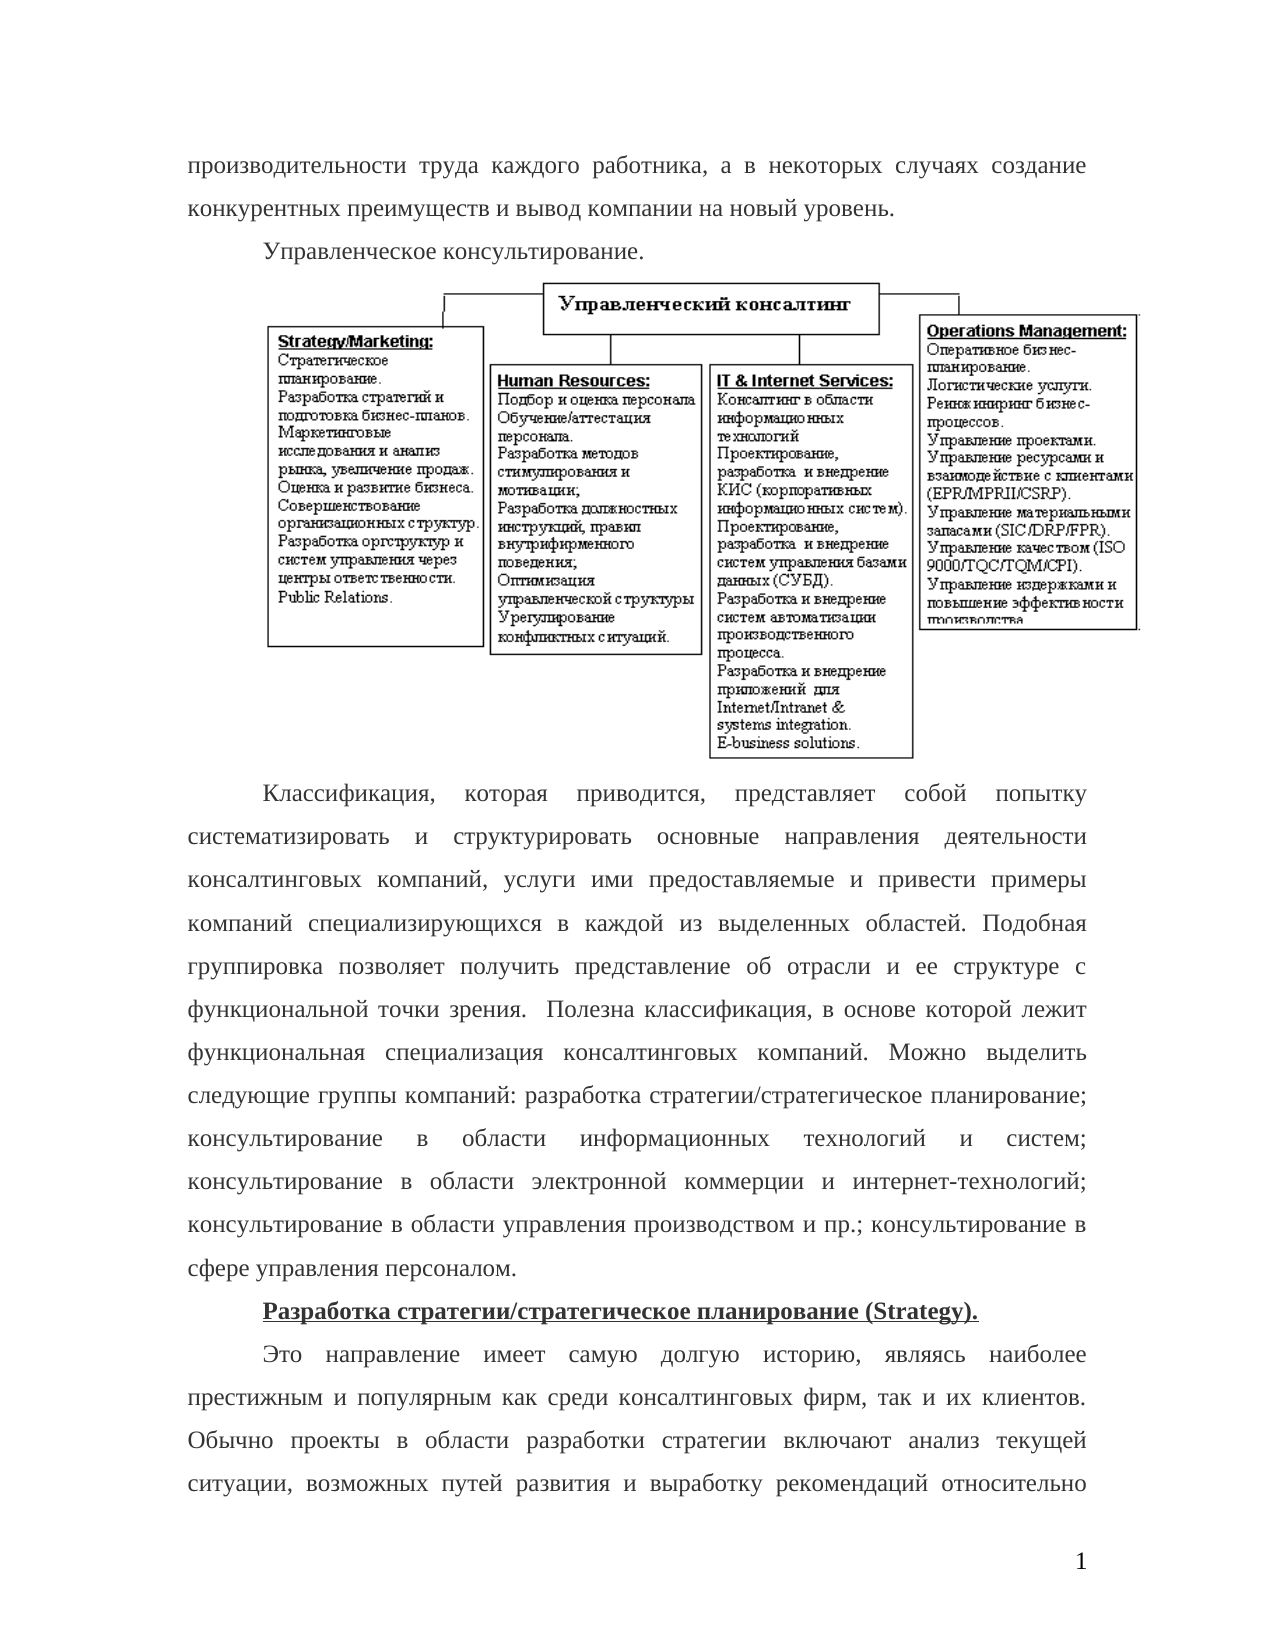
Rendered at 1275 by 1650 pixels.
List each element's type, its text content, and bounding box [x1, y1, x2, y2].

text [187, 150, 1087, 222]
text Управленческое консультирование. [187, 236, 1087, 265]
text Разработка стратегии/стратегическое планирование (Strategy). [187, 1296, 1087, 1324]
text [187, 1339, 1087, 1497]
text Классификация, которая приводится, представляет собой попытку систематизировать и структурировать основные направления деятельности консалтинговых компаний, услуги ими предоставляемые и привести примеры компаний специализирующихся в каждой из выделенных областей. Подобная группировка позволяет получить представление об отрасли и ее структуре с функциональной точки зрения. Полезна классификация, в основе которой лежит функциональная специализация консалтинговых компаний. Можно выделить следующие группы компаний: разработка стратегии/стратегическое планирование; консультирование в области информационных технологий и систем; консультирование в области электронной коммерции и интернет-технологий; консультирование в области управления производством и пр.; консультирование в сфере управления персоналом. [187, 778, 1087, 1281]
picture [262, 279, 1143, 764]
